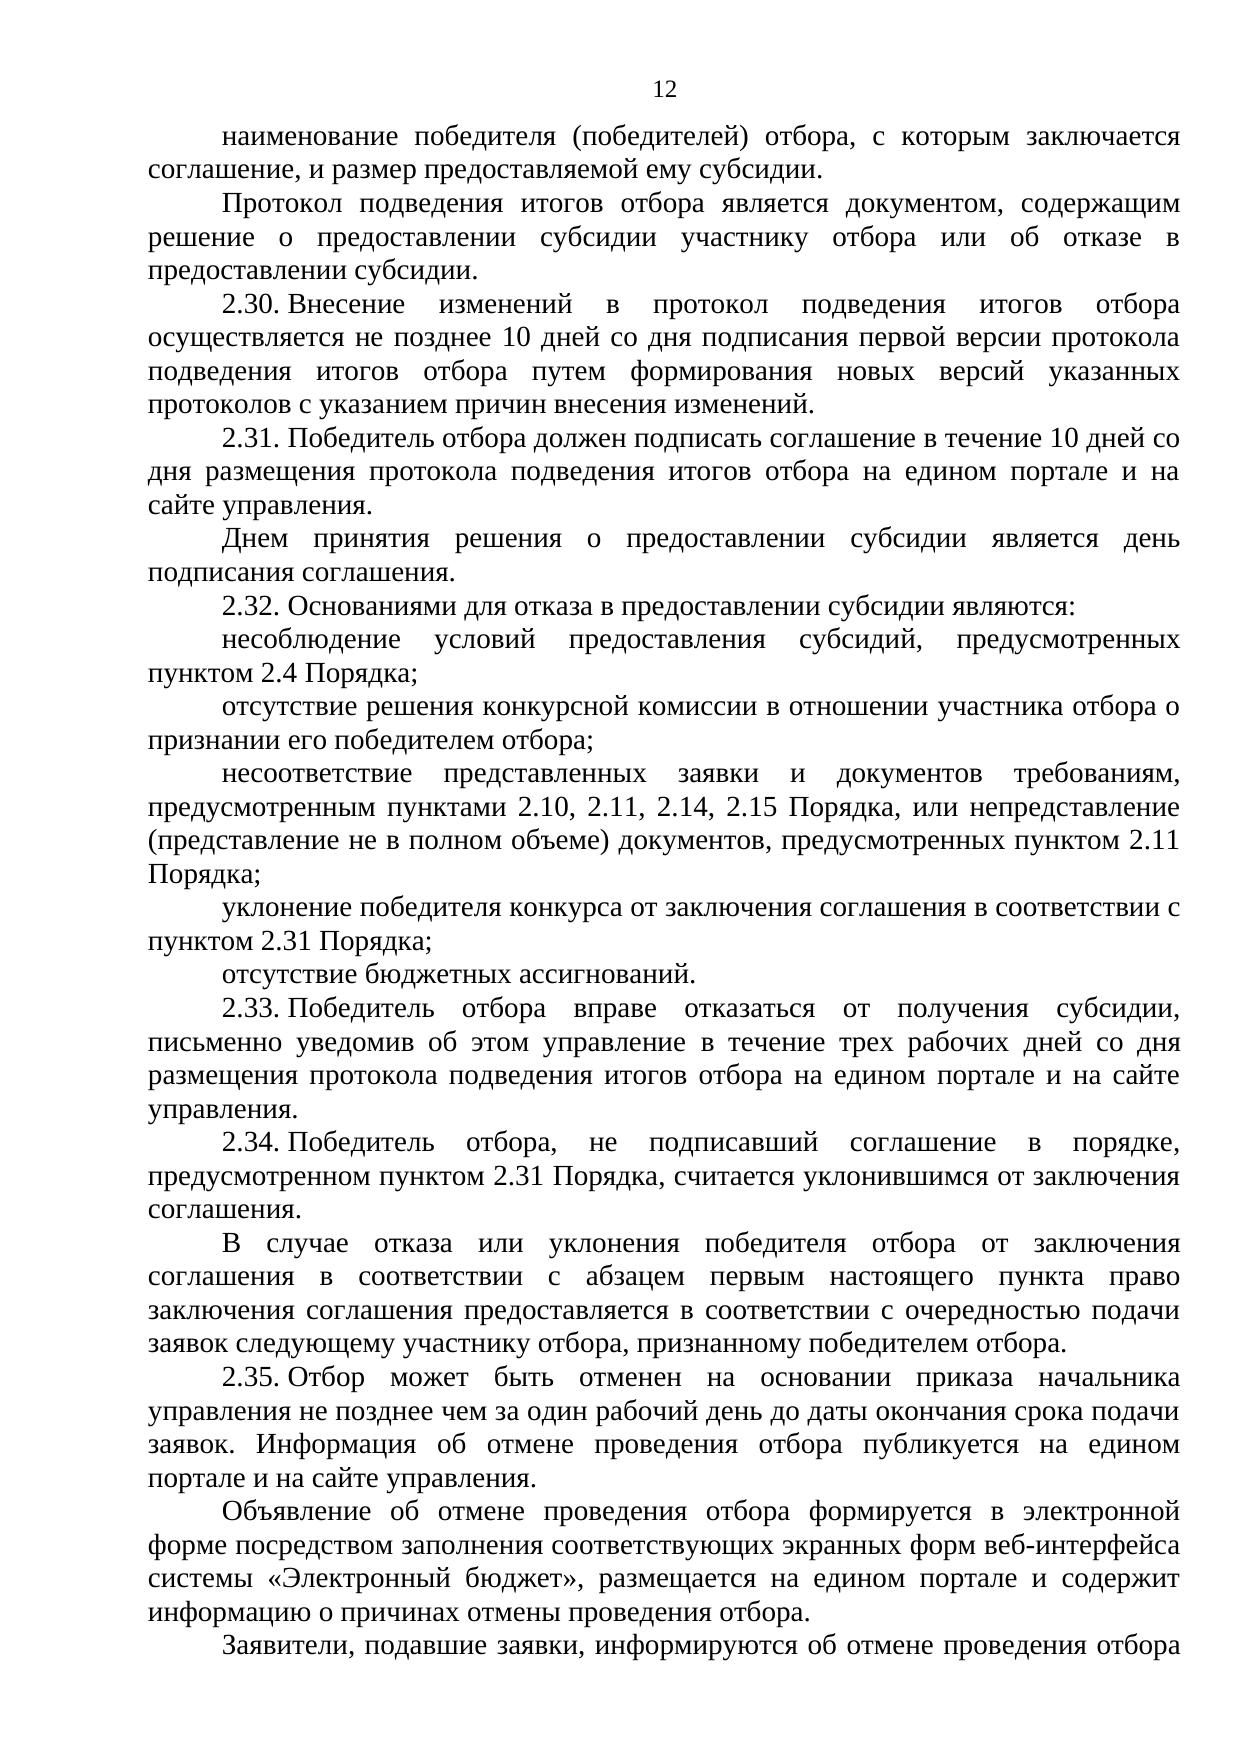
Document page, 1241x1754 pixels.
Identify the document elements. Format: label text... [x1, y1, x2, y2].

text Объявление об отмене проведения отбора формируется в электронной форме посредством заполнения соответствующих экранных форм веб-интерфейса системы «Электронный бюджет», размещается на едином портале и содержит информацию о причинах отмены проведения отбора. [148, 1493, 1181, 1627]
text наименование победителя (победителей) отбора, с которым заключается соглашение, и размер предоставляемой ему субсидии. [148, 118, 1181, 185]
text 2.32. Основаниями для отказа в предоставлении субсидии являются: [148, 588, 1181, 621]
text 2.30. Внесение изменений в протокол подведения итогов отбора осуществляется не позднее 10 дней со дня подписания первой версии протокола подведения итогов отбора путем формирования новых версий указанных протоколов с указанием причин внесения изменений. [148, 286, 1181, 420]
text 2.35. Отбор может быть отменен на основании приказа начальника управления не позднее чем за один рабочий день до даты окончания срока подачи заявок. Информация об отмене проведения отбора публикуется на едином портале и на сайте управления. [148, 1359, 1181, 1493]
text несоответствие представленных заявки и документов требованиям, предусмотренным пунктами 2.10, 2.11, 2.14, 2.15 Порядка, или непредставление (представление не в полном объеме) документов, предусмотренных пунктом 2.11 Порядка; [148, 755, 1181, 889]
text отсутствие решения конкурсной комиссии в отношении участника отбора о признании его победителем отбора; [148, 688, 1181, 755]
text отсутствие бюджетных ассигнований. [148, 957, 1181, 990]
text Протокол подведения итогов отбора является документом, содержащим решение о предоставлении субсидии участнику отбора или об отказе в предоставлении субсидии. [148, 185, 1181, 286]
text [148, 1627, 1181, 1661]
text несоблюдение условий предоставления субсидий, предусмотренных пунктом 2.4 Порядка; [148, 621, 1181, 688]
text 2.34. Победитель отбора, не подписавший соглашение в порядке, предусмотренном пунктом 2.31 Порядка, считается уклонившимся от заключения соглашения. [148, 1124, 1181, 1225]
text Днем принятия решения о предоставлении субсидии является день подписания соглашения. [148, 521, 1181, 588]
text В случае отказа или уклонения победителя отбора от заключения соглашения в соответствии с абзацем первым настоящего пункта право заключения соглашения предоставляется в соответствии с очередностью подачи заявок следующему участнику отбора, признанному победителем отбора. [148, 1225, 1181, 1359]
text уклонение победителя конкурса от заключения соглашения в соответствии с пунктом 2.31 Порядка; [148, 889, 1181, 957]
text 2.31. Победитель отбора должен подписать соглашение в течение 10 дней со дня размещения протокола подведения итогов отбора на едином портале и на сайте управления. [148, 420, 1181, 521]
text 2.33. Победитель отбора вправе отказаться от получения субсидии, письменно уведомив об этом управление в течение трех рабочих дней со дня размещения протокола подведения итогов отбора на едином портале и на сайте управления. [148, 990, 1181, 1124]
